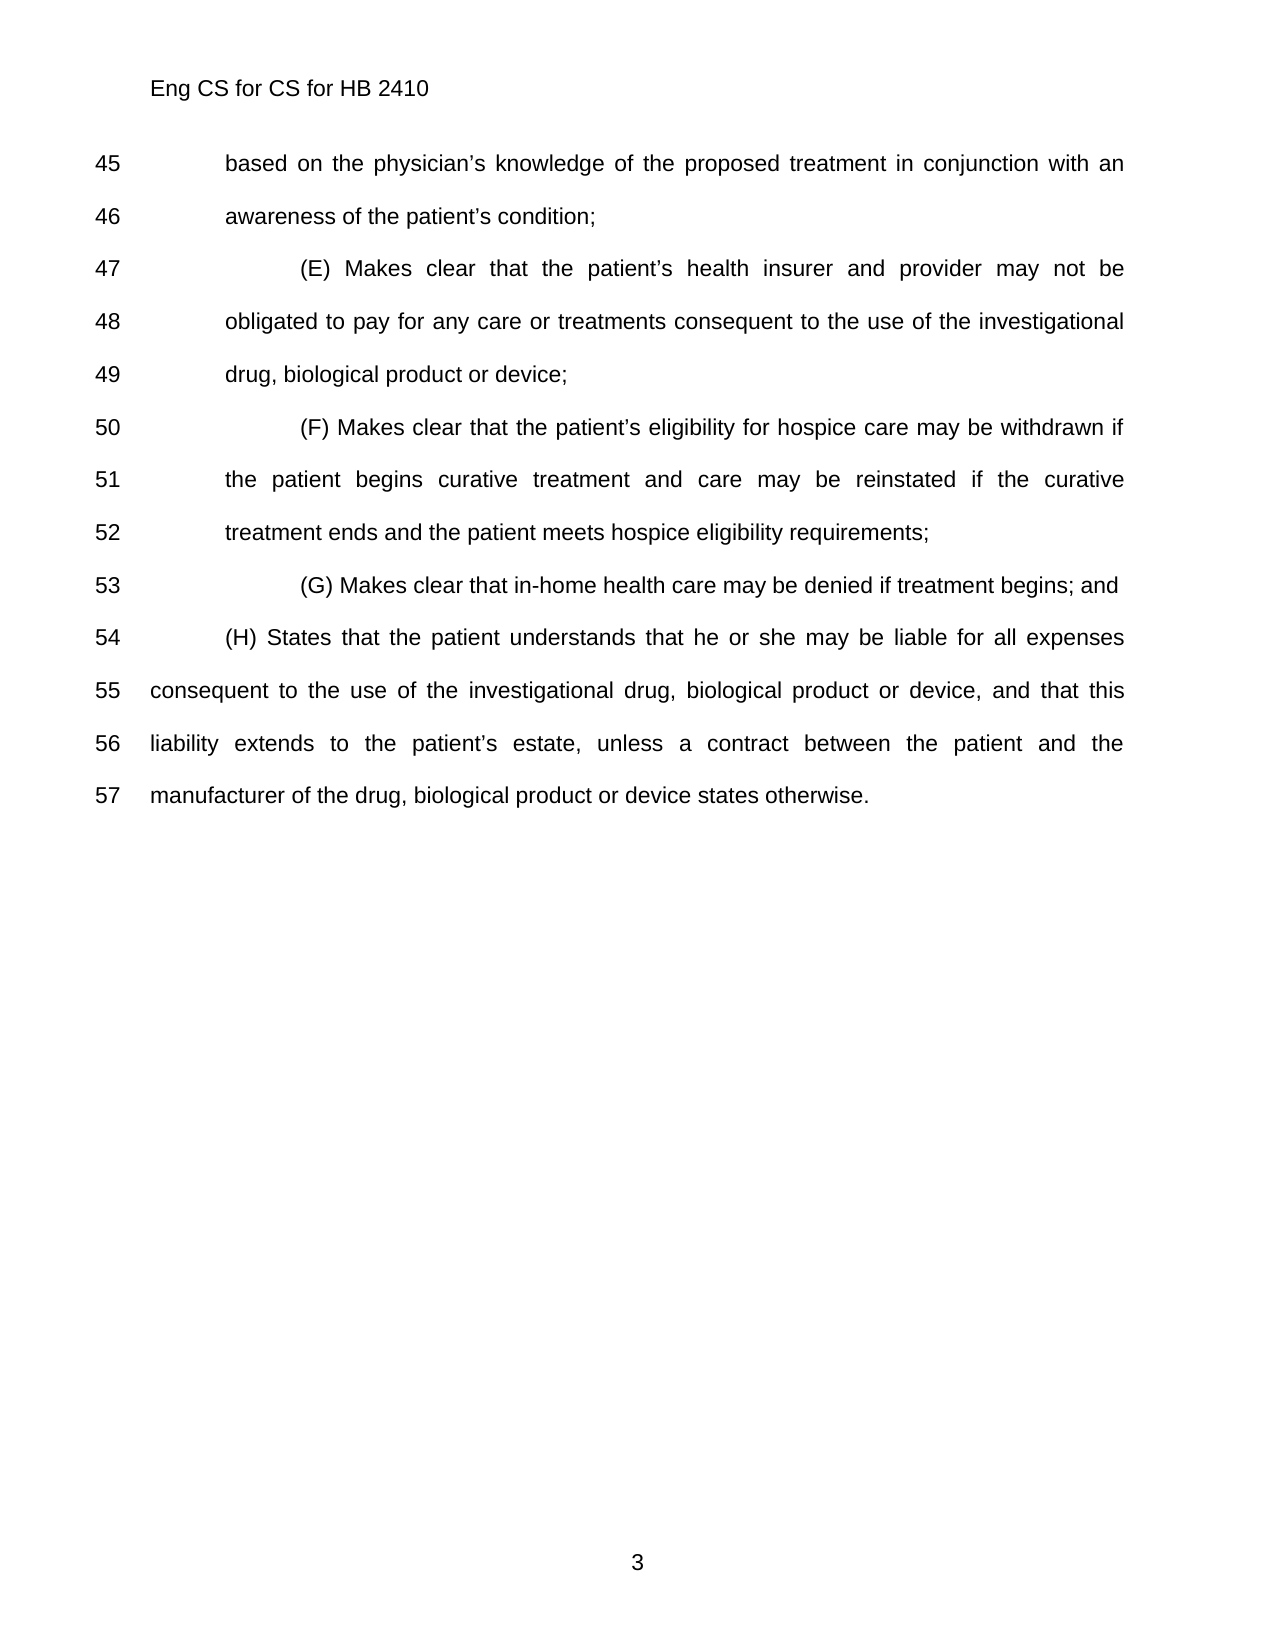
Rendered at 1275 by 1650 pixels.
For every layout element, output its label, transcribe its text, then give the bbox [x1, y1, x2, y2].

text (E) Makes clear that the patient’s health insurer and provider may not be obligated to pay for any care or treatments consequent to the use of the investigational drug, biological product or device; [225, 255, 1125, 387]
text (H) States that the patient understands that he or she may be liable for all expenses consequent to the use of the investigational drug, biological product or device, and that this liability extends to the patient’s estate, unless a contract between the patient and the manufacturer of the drug, biological product or device states otherwise. [150, 624, 1125, 809]
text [225, 150, 1125, 229]
text (G) Makes clear that in-home health care may be denied if treatment begins; and [225, 572, 1125, 598]
text (F) Makes clear that the patient’s eligibility for hospice care may be withdrawn if the patient begins curative treatment and care may be reinstated if the curative treatment ends and the patient meets hospice eligibility requirements; [225, 413, 1125, 545]
